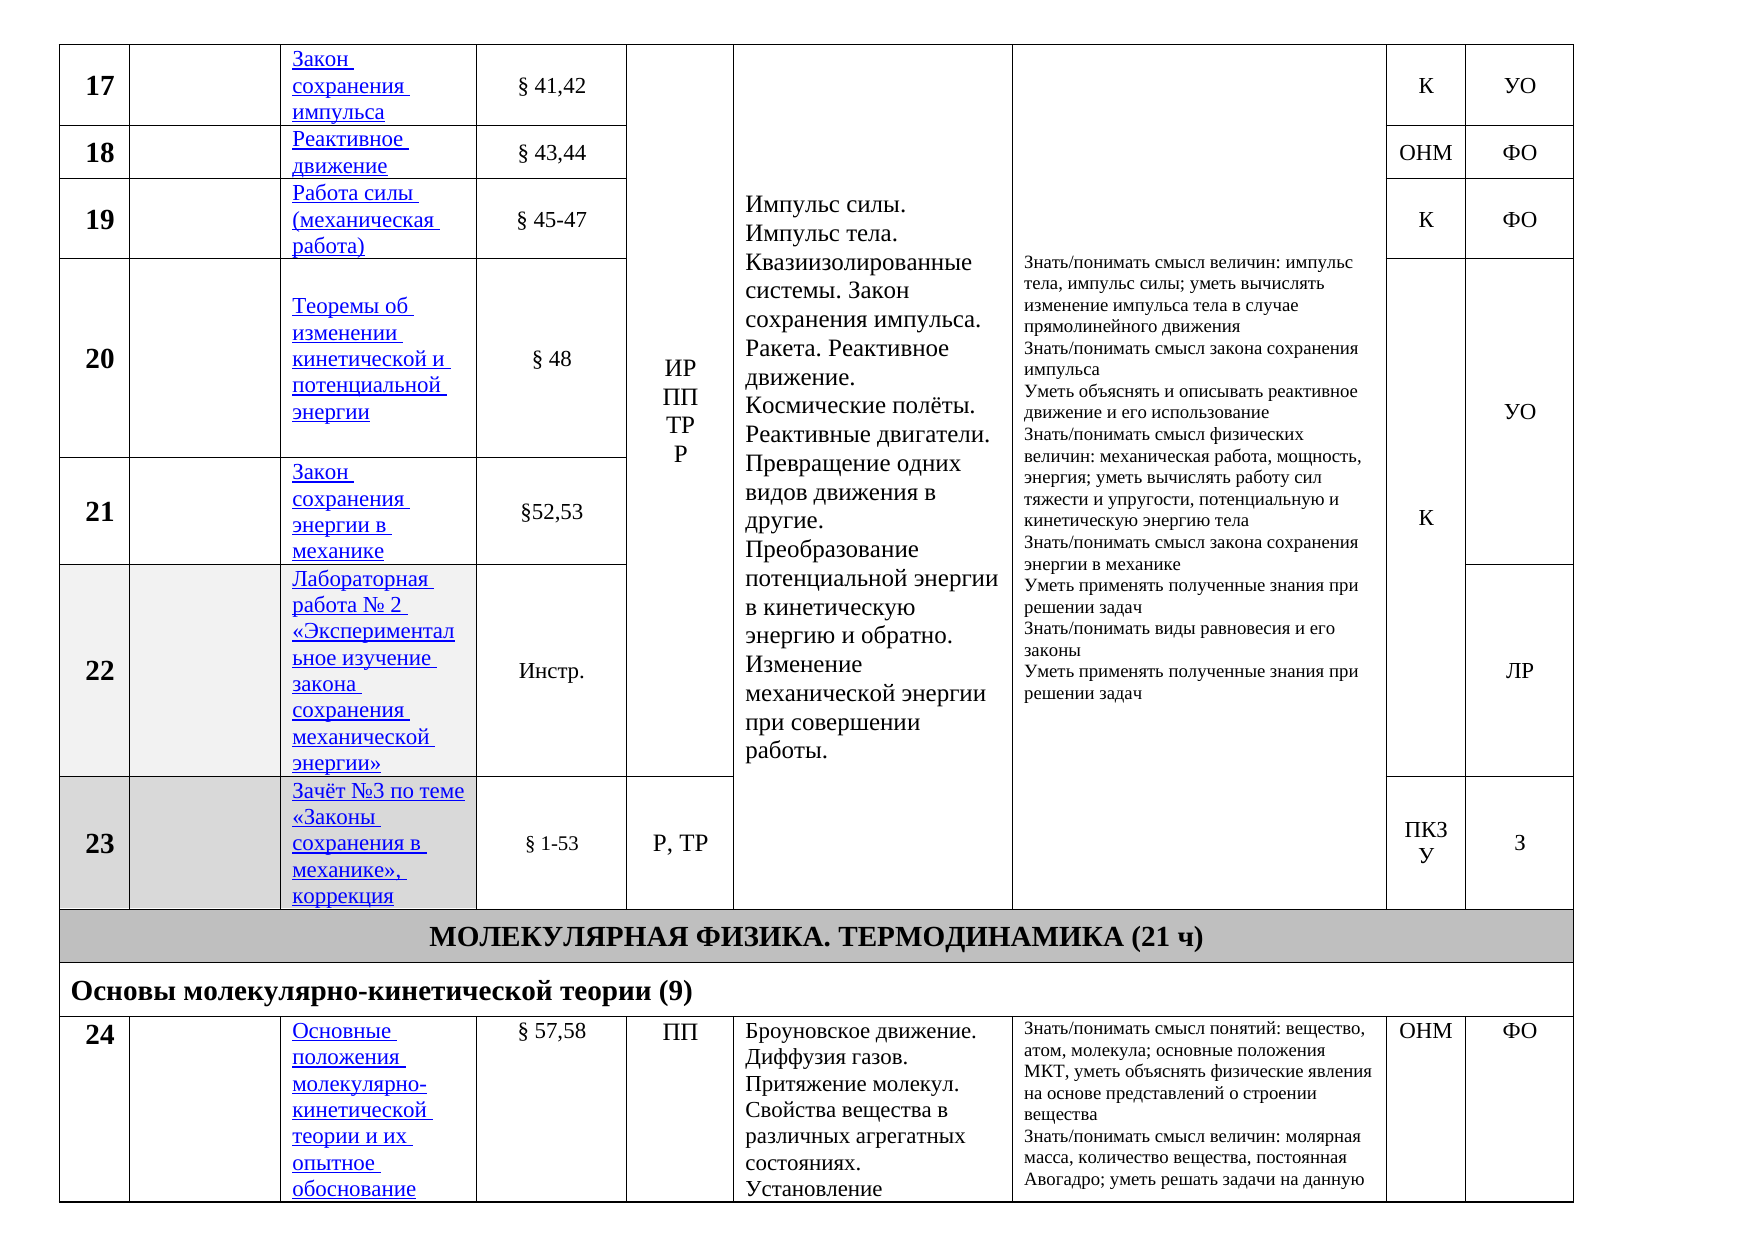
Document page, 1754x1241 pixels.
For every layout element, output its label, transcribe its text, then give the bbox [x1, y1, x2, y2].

table_cell § 45-47 [477, 179, 626, 258]
table_cell § 48 [477, 259, 626, 457]
table_cell [60, 259, 129, 457]
table_cell Лабораторная работа № 2 «Экспериментальное изучение закона сохранения механической энергии» [281, 565, 476, 776]
table_cell [60, 179, 129, 258]
table_cell [60, 458, 129, 564]
table_cell Р, ТР [627, 777, 733, 908]
table_cell Инстр. [477, 565, 626, 776]
table_cell ФО [1466, 126, 1573, 178]
table_cell [130, 179, 280, 258]
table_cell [1013, 1017, 1386, 1201]
table_cell [130, 458, 280, 564]
table_cell Знать/понимать смысл величин: импульс тела, импульс силы; уметь вычислять изменение импульса тела в случае прямолинейного движения Знать/понимать смысл закона сохранения импульса Уметь объяснять и описывать реактивное движение и его использование Знать/понимать смысл физических величин: механическая работа, мощность, энергия; уметь вычислять работу сил тяжести и упругости, потенциальную и кинетическую энергию тела Знать/понимать смысл закона сохранения энергии в механике Уметь применять полученные знания при решении задач Знать/понимать виды равновесия и его законы Уметь применять полученные знания при решении задач [1013, 45, 1386, 908]
table_cell Основы молекулярно-кинетической теории (9) [60, 963, 1573, 1016]
table_cell З [1466, 777, 1573, 908]
table_cell § 57,58 [477, 1017, 626, 1201]
table_cell ПКЗУ [1387, 777, 1465, 908]
table_cell К [1387, 179, 1465, 258]
table_cell ОНМ [1387, 1017, 1465, 1201]
table_cell § 43,44 [477, 126, 626, 178]
table_cell [130, 1017, 280, 1201]
table_cell Закон сохранения энергии в механике [281, 458, 476, 564]
table_cell [130, 777, 280, 908]
table_cell К [1387, 45, 1465, 124]
table_cell ПП [627, 1017, 733, 1201]
table_cell [60, 1017, 129, 1201]
table_cell [60, 45, 129, 124]
table_cell Реактивное движение [281, 126, 476, 178]
table_cell [60, 565, 129, 776]
table_cell ИР ПП ТР Р [627, 45, 733, 776]
table_cell [60, 126, 129, 178]
table_cell МОЛЕКУЛЯРНАЯ ФИЗИКА. ТЕРМОДИНАМИКА (21 ч) [60, 910, 1573, 962]
table_cell [130, 565, 280, 776]
table_cell [130, 259, 280, 457]
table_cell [734, 1017, 1012, 1201]
table_cell ЛР [1466, 565, 1573, 776]
table_cell [130, 126, 280, 178]
table_cell К [1387, 259, 1465, 776]
table_cell [60, 777, 129, 908]
table_cell § 41,42 [477, 45, 626, 124]
table_cell Импульс силы. Импульс тела. Квазиизолированные системы. Закон сохранения импульса. Ракета. Реактивное движение. Космические полёты. Реактивные двигатели. Превращение одних видов движения в другие. Преобразование потенциальной энергии в кинетическую энергию и обратно. Изменение механической энергии при совершении работы. [734, 45, 1012, 908]
table_cell [130, 45, 280, 124]
table_cell Теоремы об изменении кинетической и потенциальной энергии [281, 259, 476, 457]
table_cell УО [1466, 259, 1573, 564]
table_cell ФО [1466, 179, 1573, 258]
table_cell Зачёт №3 по теме «Законы сохранения в механике», коррекция [281, 777, 476, 908]
table_cell ОНМ [1387, 126, 1465, 178]
table_cell Работа силы (механическая работа) [281, 179, 476, 258]
table_cell ФО [1466, 1017, 1573, 1201]
table_cell § 1-53 [477, 777, 626, 908]
table_cell УО [1466, 45, 1573, 124]
table_cell §52,53 [477, 458, 626, 564]
table_cell Закон сохранения импульса [281, 45, 476, 124]
table_cell Основные положения молекулярно-кинетической теории и их опытное обоснование [281, 1017, 476, 1201]
